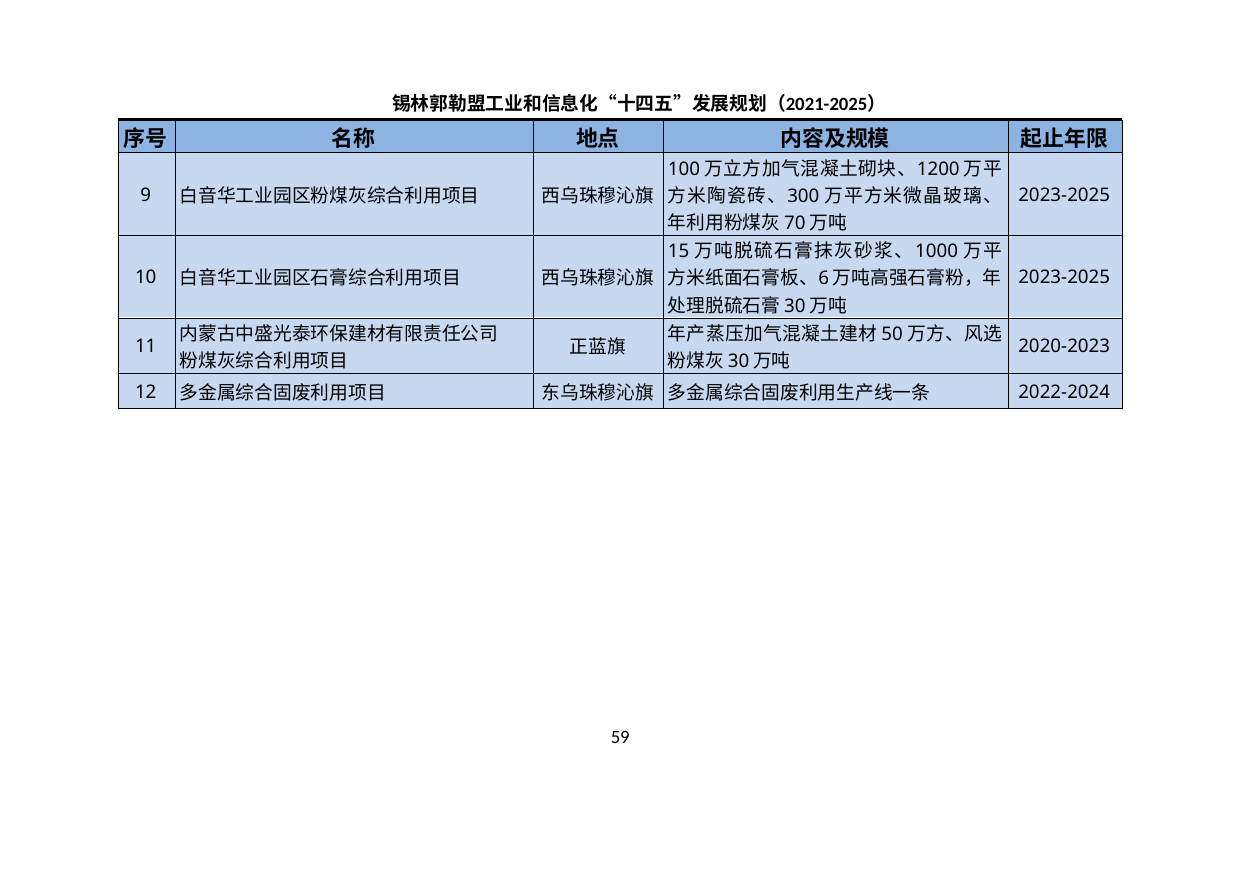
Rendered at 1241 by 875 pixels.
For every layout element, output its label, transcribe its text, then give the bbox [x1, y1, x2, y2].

table_cell 年产蒸压加气混凝土建材50万方、风选粉煤灰30万吨 [664, 319, 1008, 373]
table_cell 100万立方加气混凝土砌块、1200万平方米陶瓷砖、300万平方米微晶玻璃、年利用粉煤灰70万吨 [664, 153, 1008, 235]
table_header 起止年限 [1009, 121, 1122, 152]
table_header 地点 [534, 121, 663, 152]
table_cell 15万吨脱硫石膏抹灰砂浆、1000万平方米纸面石膏板、6万吨高强石膏粉，年处理脱硫石膏30万吨 [664, 236, 1008, 317]
table_cell 内蒙古中盛光泰环保建材有限责任公司 粉煤灰综合利用项目 [176, 319, 533, 373]
table_cell 白音华工业园区石膏综合利用项目 [176, 236, 533, 317]
table_cell 2023-2025 [1009, 153, 1122, 235]
table_cell 9 [119, 153, 175, 235]
table_cell 10 [119, 236, 175, 317]
table_cell 2022-2024 [1009, 374, 1122, 408]
table_cell 正蓝旗 [534, 319, 663, 373]
table_cell 西乌珠穆沁旗 [534, 153, 663, 235]
table_cell 白音华工业园区粉煤灰综合利用项目 [176, 153, 533, 235]
table_cell 12 [119, 374, 175, 408]
table_cell 2023-2025 [1009, 236, 1122, 317]
table_header 名称 [176, 121, 533, 152]
table_cell 多金属综合固废利用项目 [176, 374, 533, 408]
table_cell 东乌珠穆沁旗 [534, 374, 663, 408]
table_header 内容及规模 [664, 121, 1008, 152]
table_cell 多金属综合固废利用生产线一条 [664, 374, 1008, 408]
table_cell 11 [119, 319, 175, 373]
table_cell 西乌珠穆沁旗 [534, 236, 663, 317]
table_header 序号 [119, 121, 175, 152]
table_cell 2020-2023 [1009, 319, 1122, 373]
